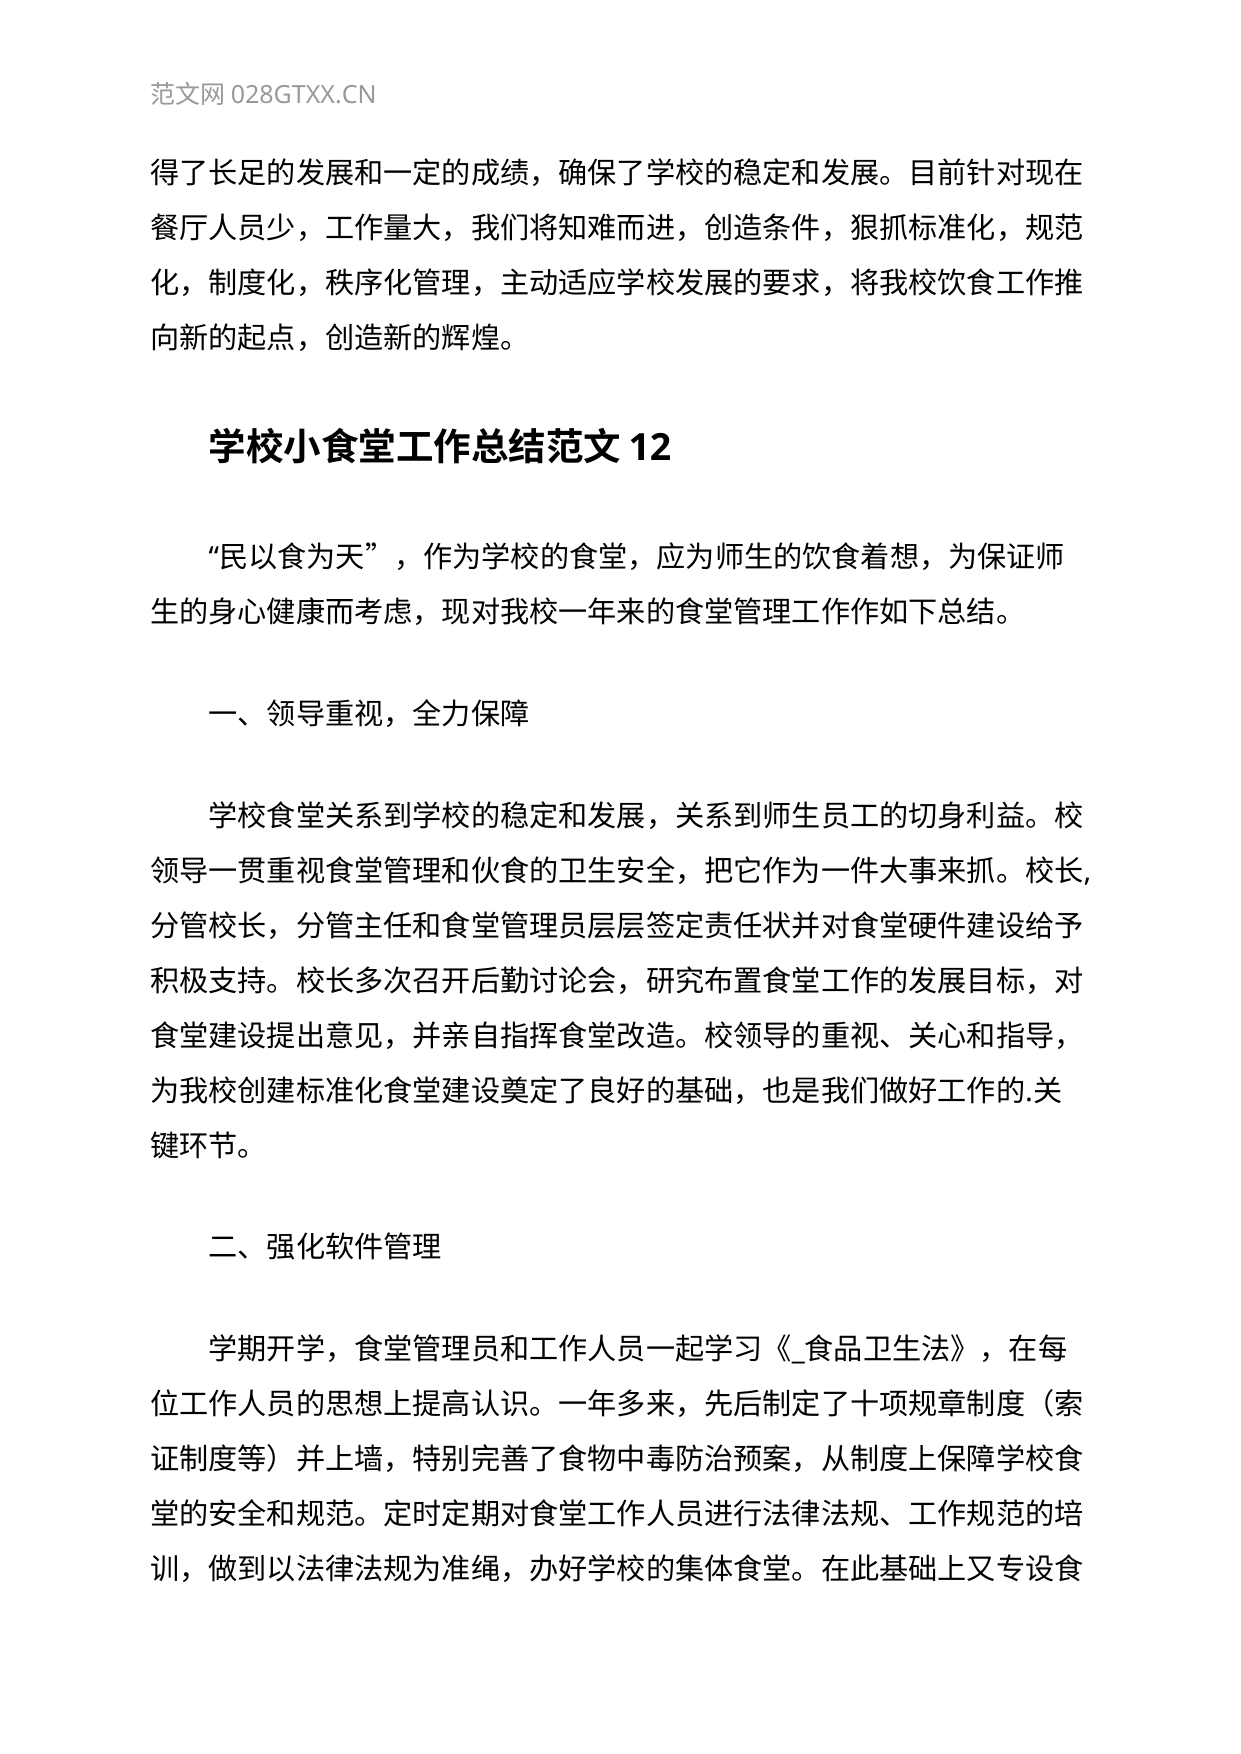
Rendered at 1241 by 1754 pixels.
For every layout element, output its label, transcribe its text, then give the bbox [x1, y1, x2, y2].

text 一、领导重视，全力保障 [150, 691, 1090, 733]
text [150, 1326, 1090, 1588]
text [150, 150, 1090, 357]
text “民以食为天”，作为学校的食堂，应为师生的饮食着想，为保证师生的身心健康而考虑，现对我校一年来的食堂管理工作作如下总结。 [150, 534, 1090, 631]
text 学校食堂关系到学校的稳定和发展，关系到师生员工的切身利益。校领导一贯重视食堂管理和伙食的卫生安全，把它作为一件大事来抓。校长,分管校长，分管主任和食堂管理员层层签定责任状并对食堂硬件建设给予积极支持。校长多次召开后勤讨论会，研究布置食堂工作的发展目标，对食堂建设提出意见，并亲自指挥食堂改造。校领导的重视、关心和指导，为我校创建标准化食堂建设奠定了良好的基础，也是我们做好工作的.关键环节。 [150, 793, 1090, 1164]
text 学校小食堂工作总结范文12 [150, 416, 1090, 471]
text 二、强化软件管理 [150, 1224, 1090, 1266]
